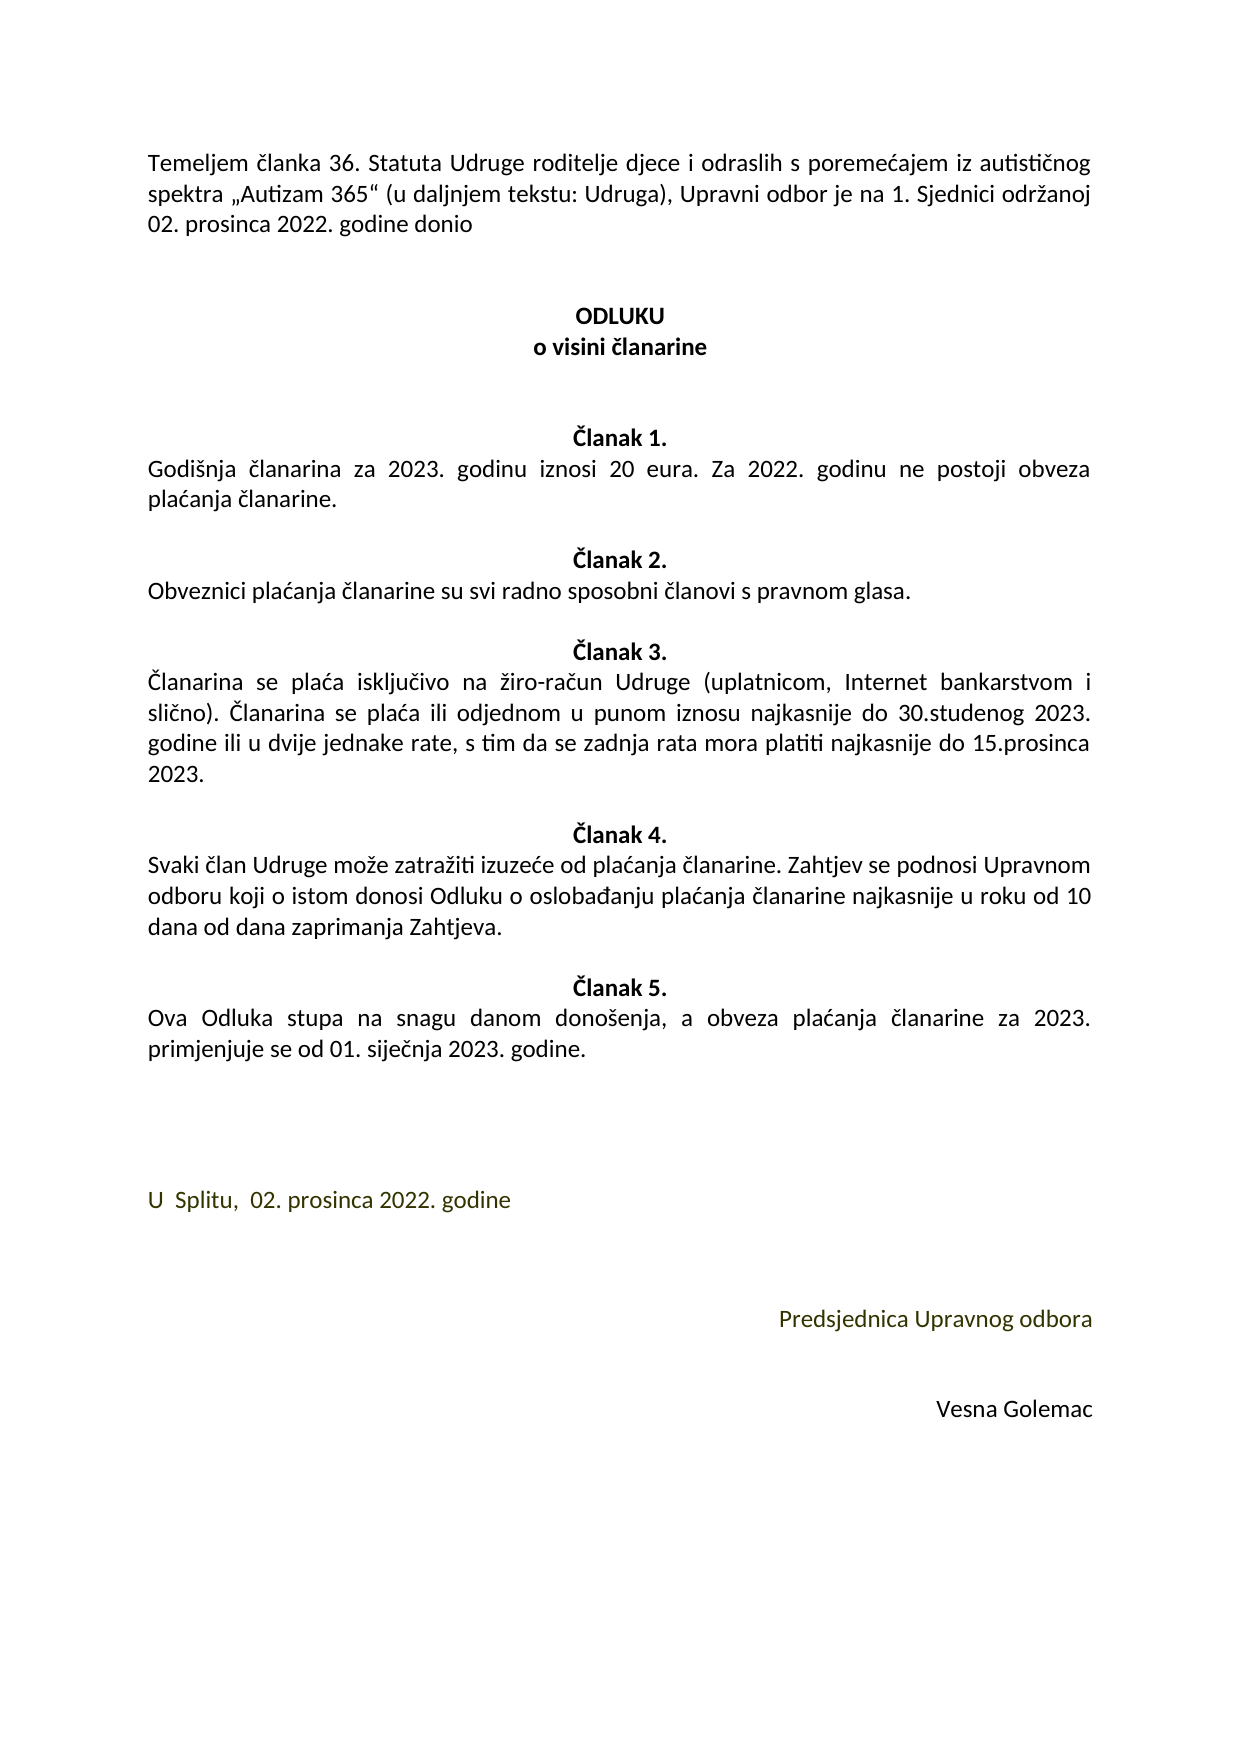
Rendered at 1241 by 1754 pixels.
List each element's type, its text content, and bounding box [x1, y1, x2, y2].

text Predsjednica Upravnog odbora [760, 1303, 1093, 1334]
text ODLUKU [148, 300, 1093, 331]
text Svaki član Udruge može zatražiti izuzeće od plaćanja članarine. Zahtjev se podnosi Upravnom odboru koji o istom donosi Odluku o oslobađanju plaćanja članarine najkasnije u roku od 10 dana od dana zaprimanja Zahtjeva. [148, 849, 1093, 941]
text o visini članarine [148, 331, 1093, 361]
text Obveznici plaćanja članarine su svi radno sposobni članovi s pravnom glasa. [148, 575, 1093, 605]
text Godišnja članarina za 2023. godinu iznosi 20 eura. Za 2022. godinu ne postoji obveza plaćanja članarine. [148, 453, 1093, 514]
text Članak 1. [148, 422, 1093, 453]
text Članak 2. [148, 544, 1093, 575]
text Članak 5. [148, 972, 1093, 1002]
text Članarina se plaća isključivo na žiro-račun Udruge (uplatnicom, Internet bankarstvom i slično). Članarina se plaća ili odjednom u punom iznosu najkasnije do 30.studenog 2023. godine ili u dvije jednake rate, s tim da se zadnja rata mora platiti najkasnije do 15.prosinca 2023. [148, 666, 1093, 788]
text Članak 3. [148, 636, 1093, 666]
text U Splitu, 02. prosinca 2022. godine [148, 1184, 1093, 1214]
text Vesna Golemac [148, 1393, 1093, 1424]
text Temeljem članka 36. Statuta Udruge roditelje djece i odraslih s poremećajem iz autističnog spektra „Autizam 365“ (u daljnjem tekstu: Udruga), Upravni odbor je na 1. Sjednici održanoj 02. prosinca 2022. godine donio [148, 148, 1093, 239]
text Članak 4. [148, 819, 1093, 849]
text Ova Odluka stupa na snagu danom donošenja, a obveza plaćanja članarine za 2023. primjenjuje se od 01. siječnja 2023. godine. [148, 1002, 1093, 1063]
